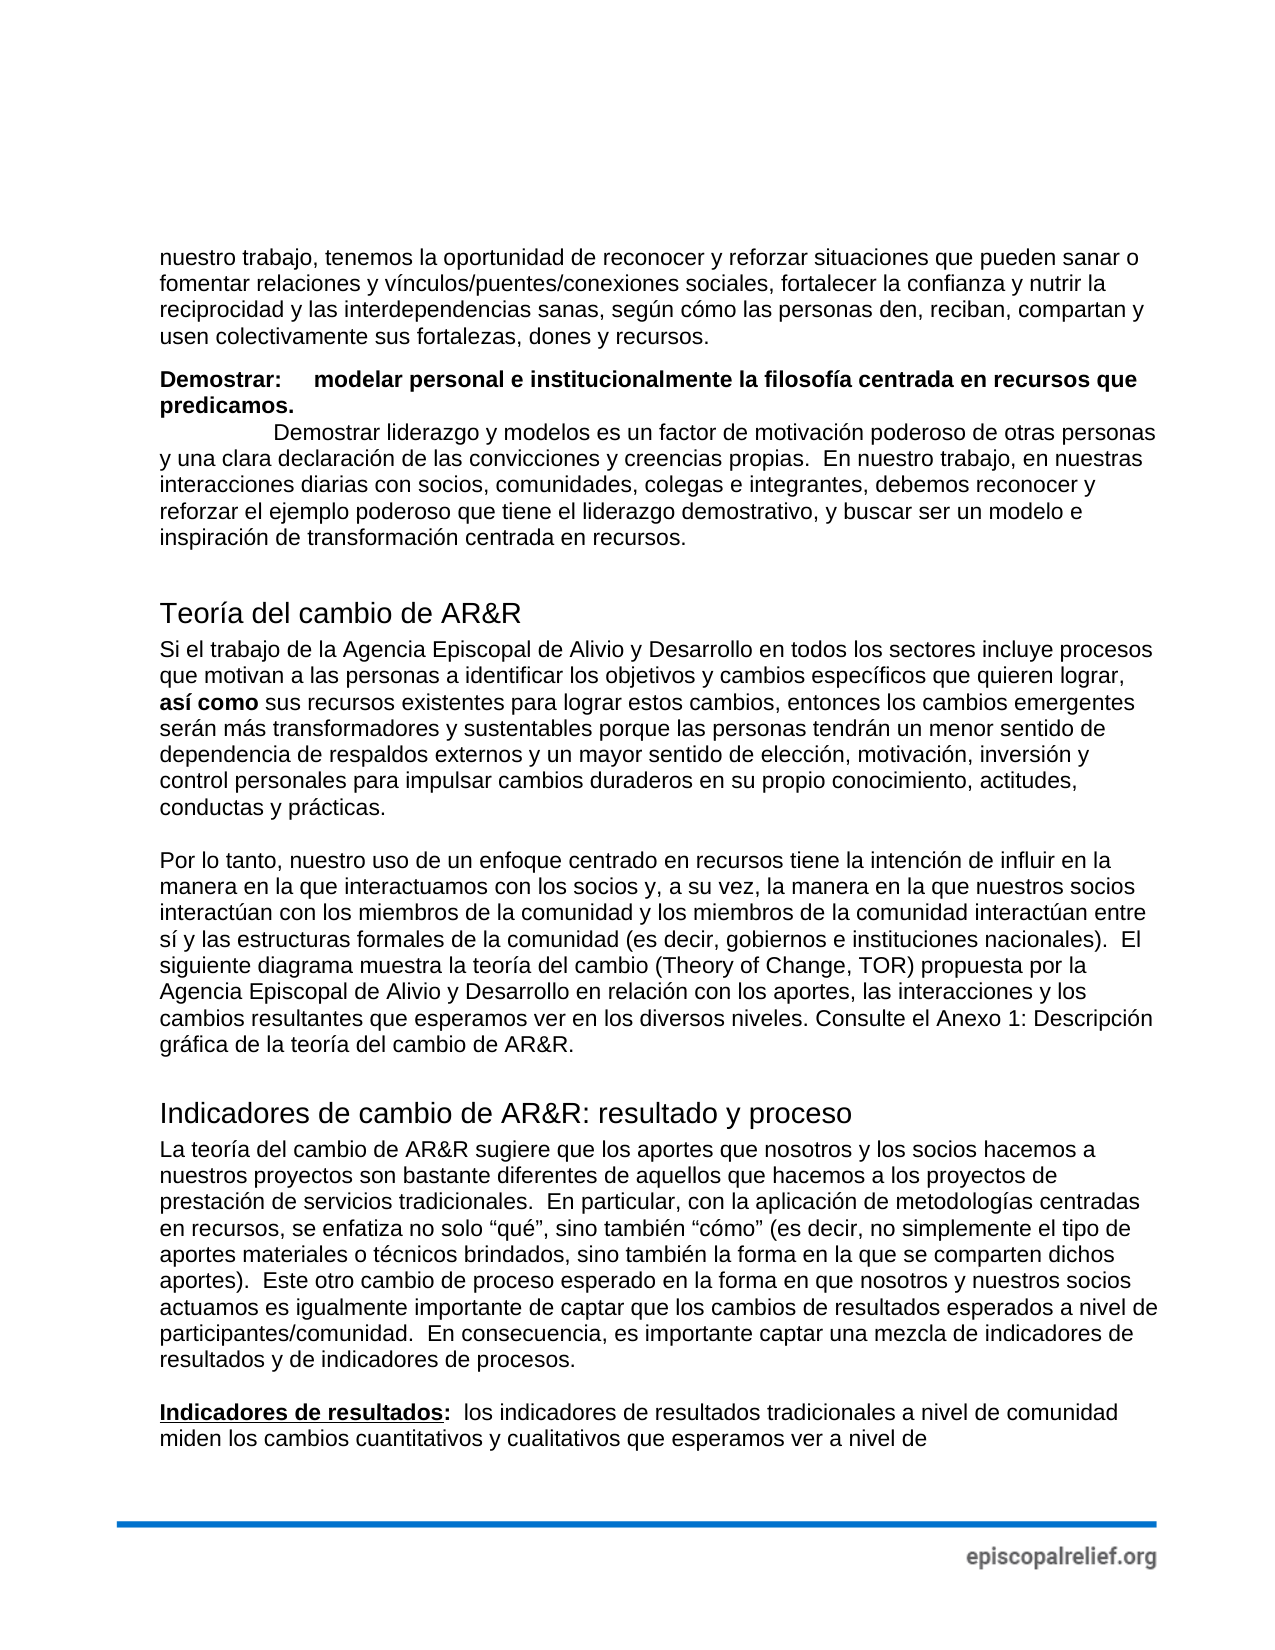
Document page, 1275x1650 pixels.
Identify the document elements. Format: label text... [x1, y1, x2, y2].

picture [112, 1515, 1163, 1605]
text Indicadores de cambio de AR&R: resultado y proceso [159, 1096, 1162, 1129]
text Teoría del cambio de AR&R [159, 596, 1162, 629]
text Por lo tanto, nuestro uso de un enfoque centrado en recursos tiene la intención de influir en la manera en la que interactuamos con los socios y, a su vez, la manera en la que nuestros socios interactúan con los miembros de la comunidad y los miembros de la comunidad interactúan entre sí y las estructuras formales de la comunidad (es decir, gobiernos e instituciones nacionales). El siguiente diagrama muestra la teoría del cambio (Theory of Change, TOR) propuesta por la Agencia Episcopal de Alivio y Desarrollo en relación con los aportes, las interacciones y los cambios resultantes que esperamos ver en los diversos niveles. Consulte el Anexo 1: Descripción gráfica de la teoría del cambio de AR&R. [159, 847, 1162, 1057]
text Si el trabajo de la Agencia Episcopal de Alivio y Desarrollo en todos los sectores incluye procesos que motivan a las personas a identificar los objetivos y cambios específicos que quieren lograr, así como sus recursos existentes para lograr estos cambios, entonces los cambios emergentes serán más transformadores y sustentables porque las personas tendrán un menor sentido de dependencia de respaldos externos y un mayor sentido de elección, motivación, inversión y control personales para impulsar cambios duraderos en su propio conocimiento, actitudes, conductas y prácticas. [159, 636, 1162, 820]
text La teoría del cambio de AR&R sugiere que los aportes que nosotros y los socios hacemos a nuestros proyectos son bastante diferentes de aquellos que hacemos a los proyectos de prestación de servicios tradicionales. En particular, con la aplicación de metodologías centradas en recursos, se enfatiza no solo “qué”, sino también “cómo” (es decir, no simplemente el tipo de aportes materiales o técnicos brindados, sino también la forma en la que se comparten dichos aportes). Este otro cambio de proceso esperado en la forma en que nosotros y nuestros socios actuamos es igualmente importante de captar que los cambios de resultados esperados a nivel de participantes/comunidad. En consecuencia, es importante captar una mezcla de indicadores de resultados y de indicadores de procesos. [159, 1136, 1162, 1373]
text Demostrar: modelar personal e institucionalmente la filosofía centrada en recursos que predicamos. [159, 366, 1162, 419]
text Demostrar liderazgo y modelos es un factor de motivación poderoso de otras personas y una clara declaración de las convicciones y creencias propias. En nuestro trabajo, en nuestras interacciones diarias con socios, comunidades, colegas e integrantes, debemos reconocer y reforzar el ejemplo poderoso que tiene el liderazgo demostrativo, y buscar ser un modelo e inspiración de transformación centrada en recursos. [159, 419, 1162, 550]
